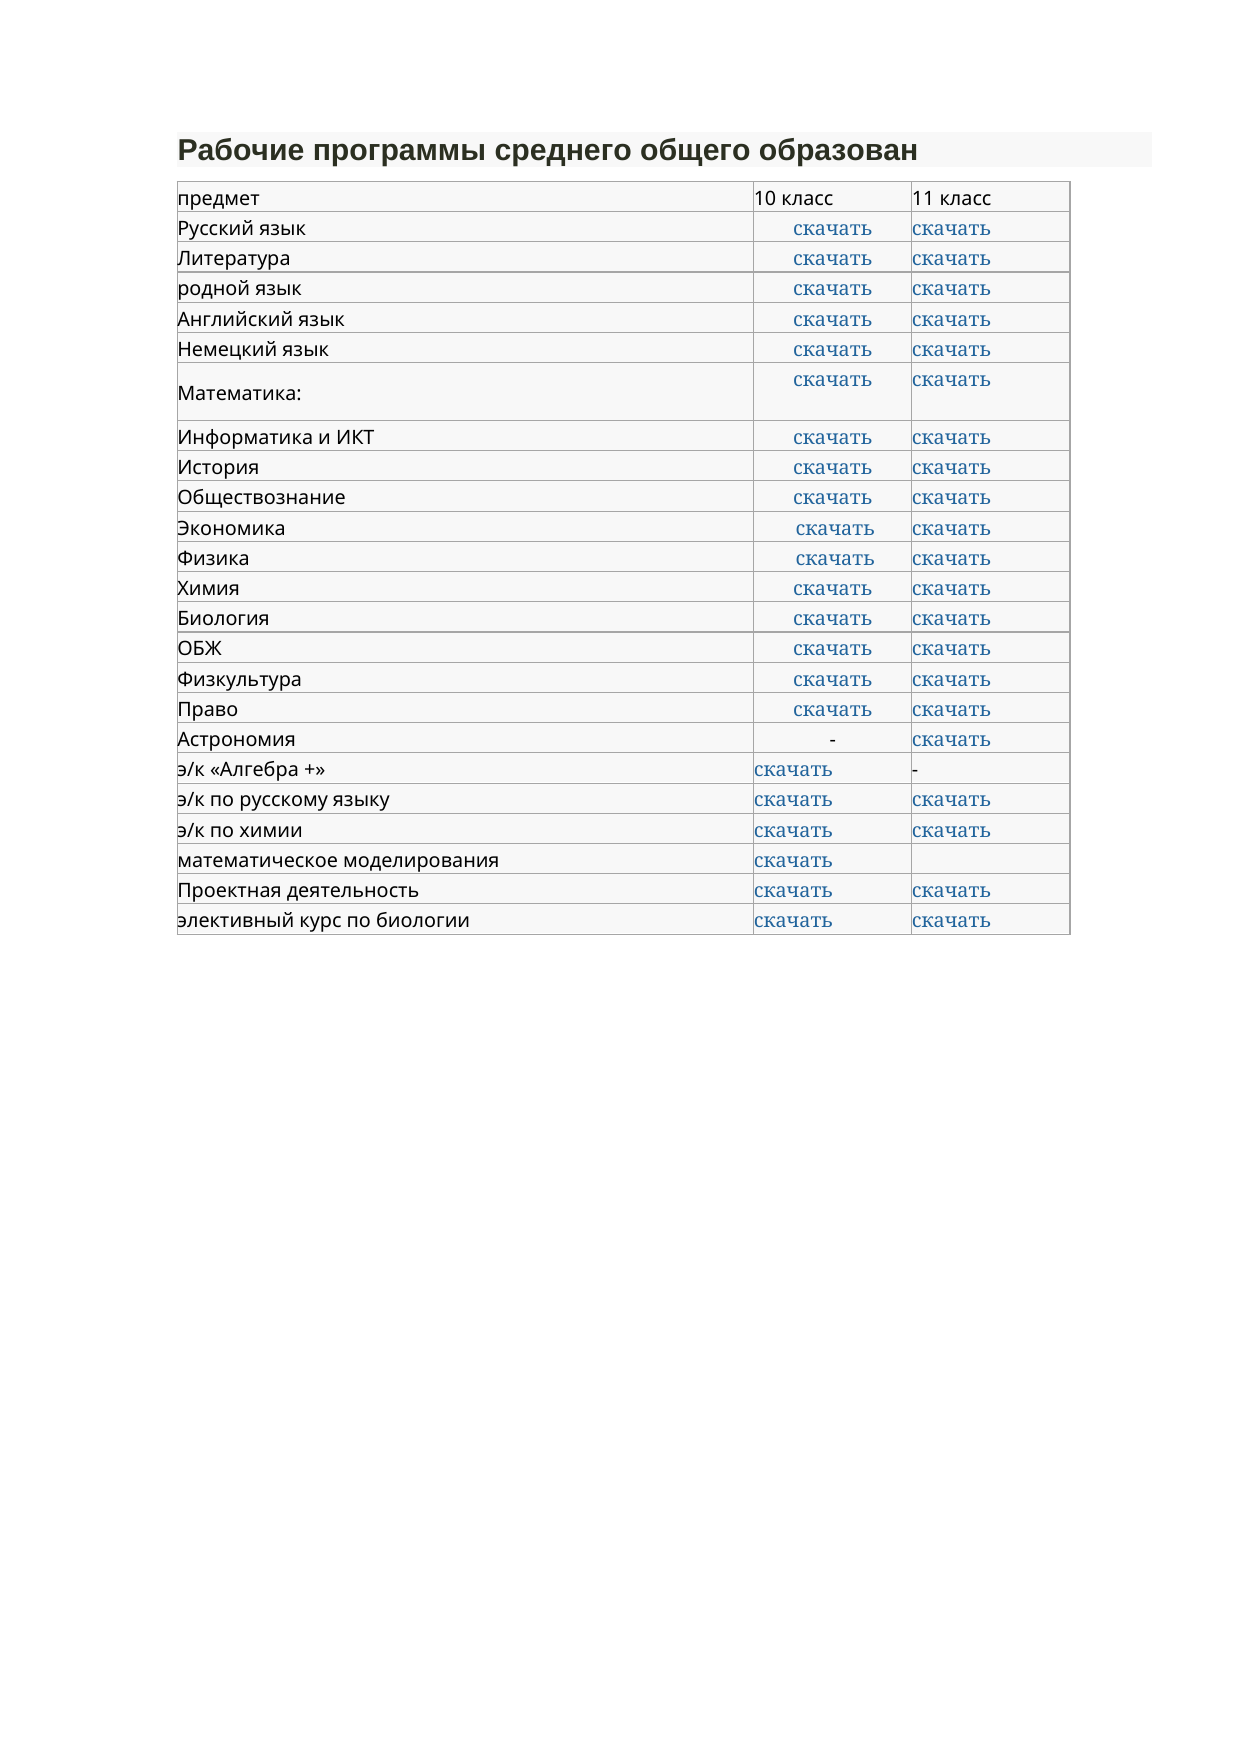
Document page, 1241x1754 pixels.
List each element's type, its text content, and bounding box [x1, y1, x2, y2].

table_cell математическое моделирования [178, 844, 753, 873]
table_cell э/к по химии [178, 814, 753, 843]
table_cell скачать [754, 481, 911, 511]
table_header 11 класс [912, 182, 1069, 211]
table_cell скачать [754, 333, 911, 362]
table_cell скачать [754, 753, 911, 782]
table_cell Химия [178, 572, 753, 601]
table_cell Астрономия [178, 723, 753, 752]
table_cell э/к «Алгебра +» [178, 753, 753, 782]
table_cell скачать [754, 212, 911, 241]
table_cell скачать [754, 273, 911, 302]
table_cell скачать [754, 363, 911, 420]
table_header предмет [178, 182, 753, 211]
table_cell скачать [912, 242, 1069, 271]
table_cell скачать [912, 542, 1069, 571]
table_cell скачать [754, 451, 911, 480]
table_cell Право [178, 693, 753, 722]
table_cell скачать [912, 602, 1069, 631]
table_cell [912, 844, 1069, 873]
table_cell Физкультура [178, 663, 753, 692]
table_cell скачать [754, 542, 911, 571]
table_cell Русский язык [178, 212, 753, 241]
table_cell скачать [912, 451, 1069, 480]
table_cell скачать [754, 421, 911, 450]
table_cell скачать [912, 723, 1069, 752]
table_cell Физика [178, 542, 753, 571]
table_cell скачать [754, 663, 911, 692]
table_cell Немецкий язык [178, 333, 753, 362]
table_cell э/к по русскому языку [178, 784, 753, 813]
table_cell - [754, 723, 911, 752]
table_cell скачать [912, 874, 1069, 903]
table_cell скачать [912, 333, 1069, 362]
table_cell История [178, 451, 753, 480]
table_cell скачать [754, 904, 911, 933]
text Рабочие программы среднего общего образован [177, 132, 1152, 167]
table_cell ОБЖ [178, 633, 753, 662]
table_cell скачать [754, 814, 911, 843]
table_cell скачать [912, 784, 1069, 813]
table_cell скачать [912, 572, 1069, 601]
table_cell Биология [178, 602, 753, 631]
table_cell скачать [754, 512, 911, 541]
table_cell Обществознание [178, 481, 753, 511]
table_cell скачать [912, 481, 1069, 511]
table_cell скачать [912, 814, 1069, 843]
table_cell элективный курс по биологии [178, 904, 753, 933]
table_cell Экономика [178, 512, 753, 541]
table_cell скачать [912, 693, 1069, 722]
table_cell Литература [178, 242, 753, 271]
table_cell скачать [912, 363, 1069, 420]
table_cell скачать [754, 242, 911, 271]
table_cell скачать [912, 633, 1069, 662]
table_cell скачать [912, 273, 1069, 302]
table_cell скачать [754, 572, 911, 601]
table_cell Английский язык [178, 303, 753, 332]
table_cell скачать [754, 633, 911, 662]
table_cell Проектная деятельность [178, 874, 753, 903]
table_cell скачать [912, 904, 1069, 933]
table_cell скачать [754, 602, 911, 631]
table_cell скачать [912, 212, 1069, 241]
table_cell скачать [912, 663, 1069, 692]
table_cell скачать [754, 844, 911, 873]
table_cell Математика: [178, 363, 753, 420]
table_cell Информатика и ИКТ [178, 421, 753, 450]
table_cell скачать [754, 693, 911, 722]
table_cell скачать [754, 303, 911, 332]
table_cell родной язык [178, 273, 753, 302]
table_cell скачать [912, 512, 1069, 541]
table_cell скачать [754, 874, 911, 903]
table_cell скачать [912, 421, 1069, 450]
table_cell скачать [912, 303, 1069, 332]
table_cell - [912, 753, 1069, 782]
table_cell скачать [754, 784, 911, 813]
table_header 10 класс [754, 182, 911, 211]
